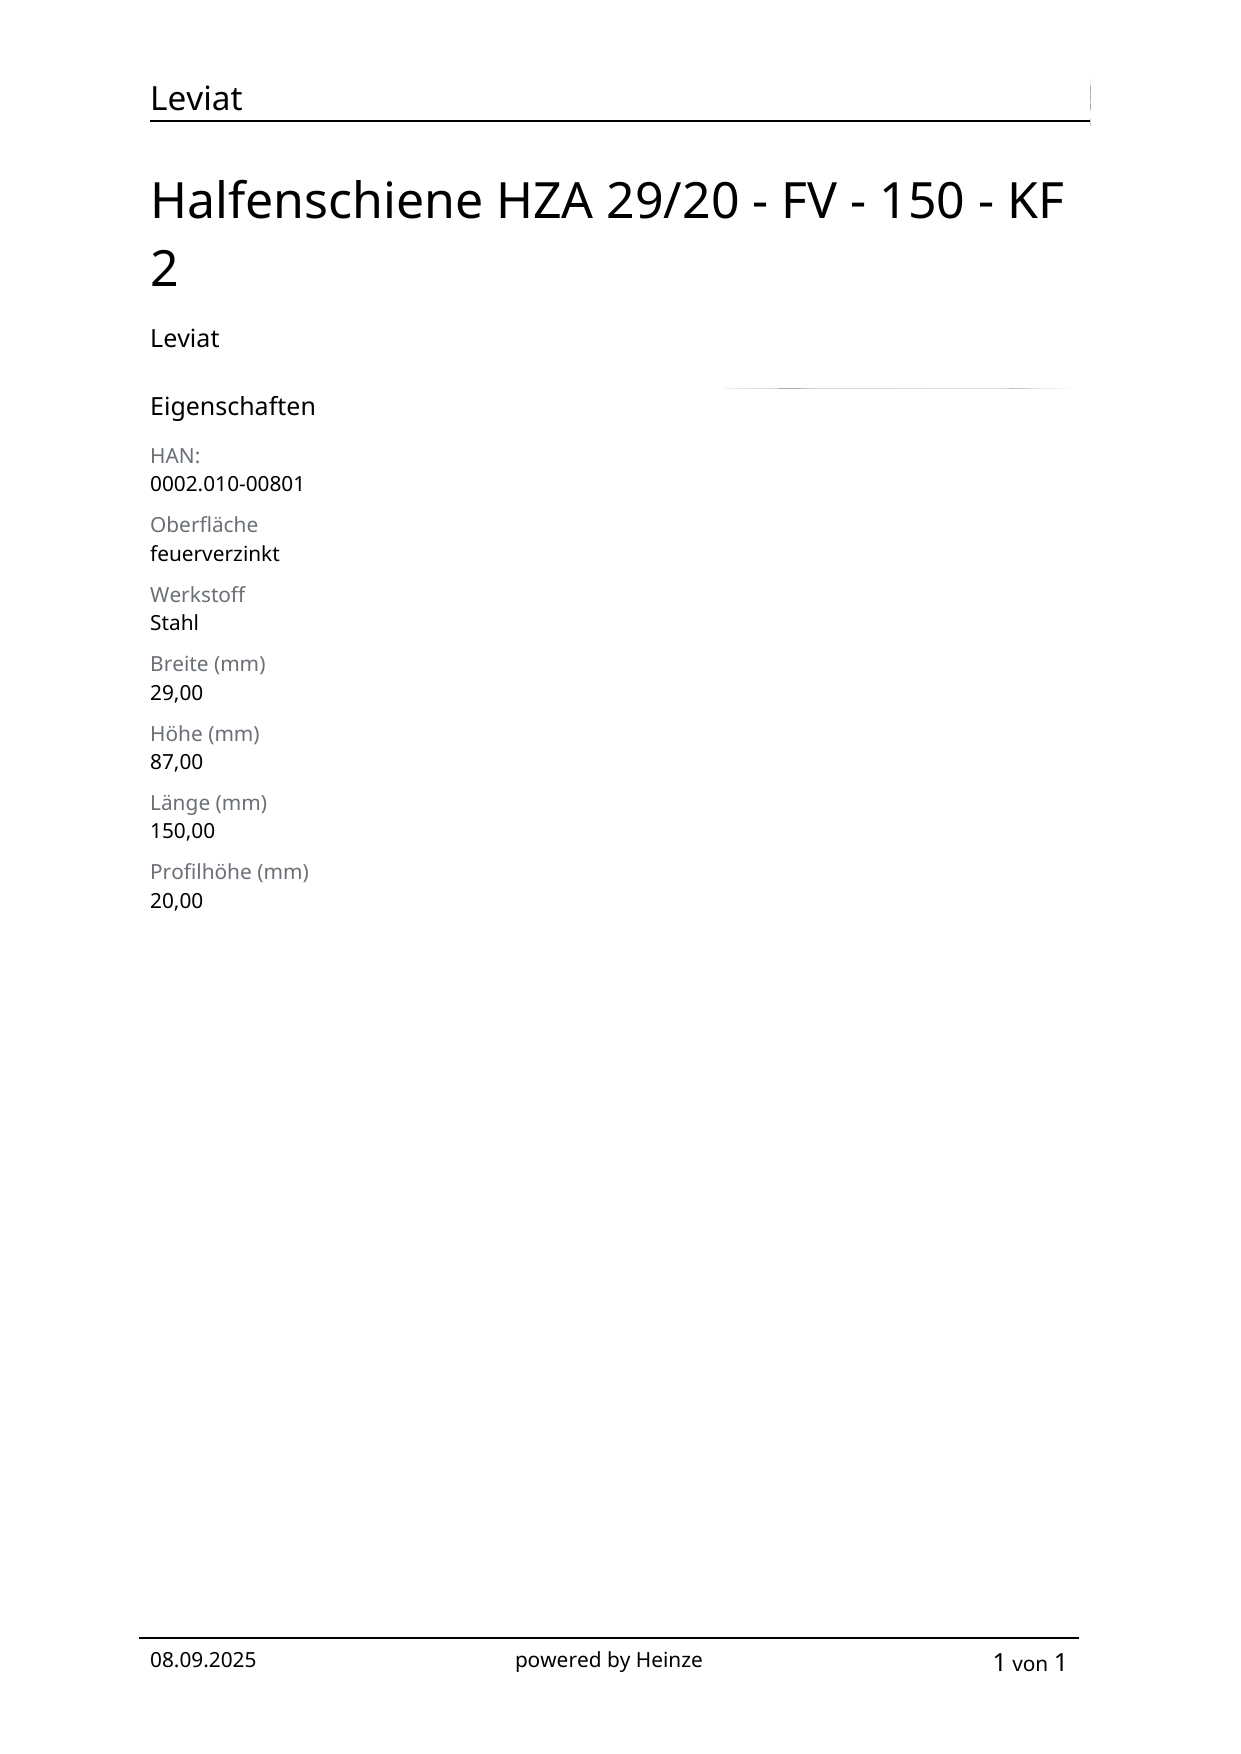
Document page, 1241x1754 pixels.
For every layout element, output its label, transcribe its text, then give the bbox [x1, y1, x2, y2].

text Eigenschaften [150, 388, 1090, 422]
text Höhe (mm) [150, 719, 1090, 747]
text Leviat [150, 320, 1090, 354]
text Stahl [150, 608, 1090, 637]
text 29,00 [150, 678, 1090, 706]
text 20,00 [150, 886, 1090, 914]
text 0002.010-00801 [150, 469, 1090, 498]
text Länge (mm) [150, 788, 1090, 816]
text Profilhöhe (mm) [150, 857, 1090, 886]
text Halfenschiene HZA 29/20 - FV - 150 - KF 2 [150, 165, 1090, 301]
text feuerverzinkt [150, 539, 1090, 567]
text 87,00 [150, 747, 1090, 776]
text Oberfläche [150, 511, 1090, 539]
text HAN: [150, 441, 1090, 469]
text Werkstoff [150, 580, 1090, 608]
text 150,00 [150, 816, 1090, 845]
text Breite (mm) [150, 649, 1090, 678]
